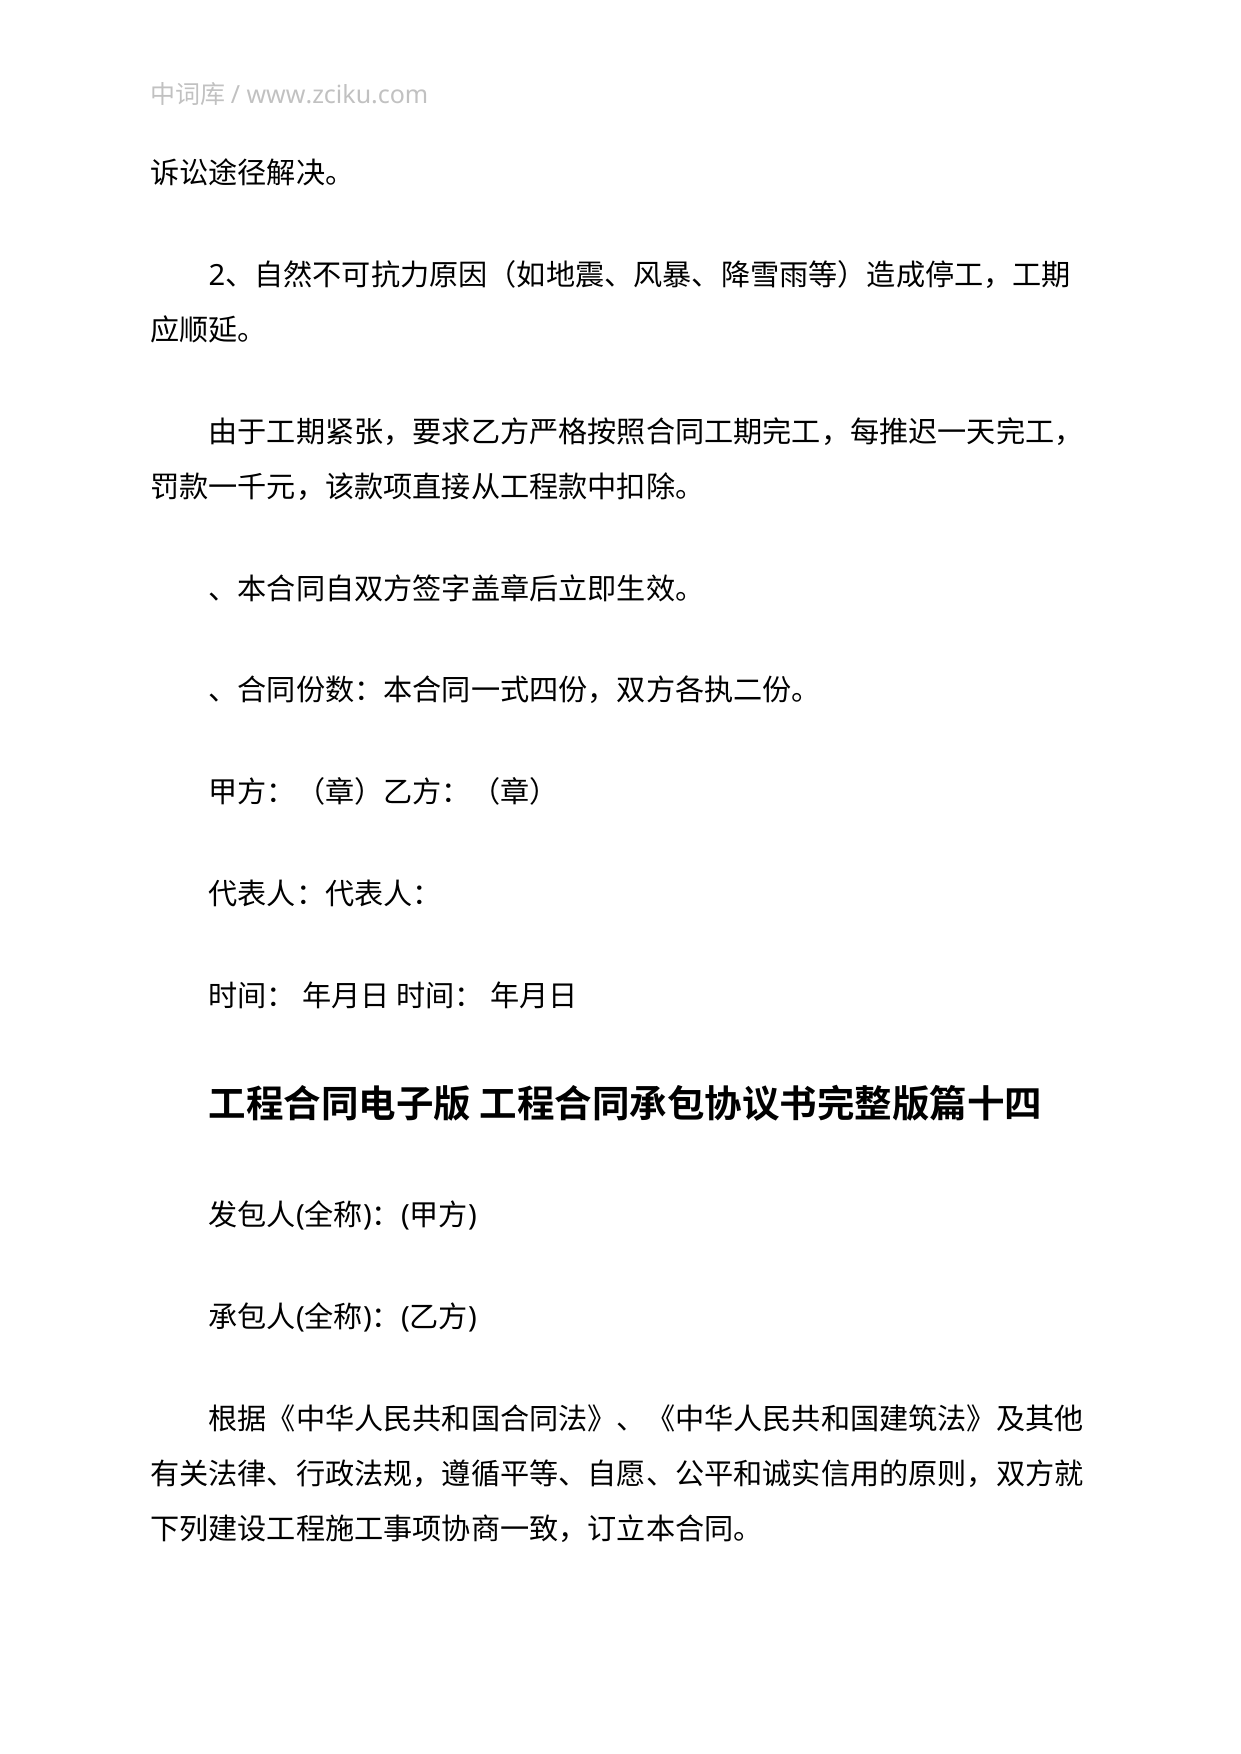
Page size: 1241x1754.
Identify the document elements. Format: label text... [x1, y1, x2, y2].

text 、合同份数：本合同一式四份，双方各执二份。 [150, 667, 1090, 709]
text 、本合同自双方签字盖章后立即生效。 [150, 565, 1090, 607]
text 时间： 年月日 时间： 年月日 [150, 972, 1090, 1014]
text 甲方：（章）乙方：（章） [150, 769, 1090, 811]
text 由于工期紧张，要求乙方严格按照合同工期完工，每推迟一天完工，罚款一千元，该款项直接从工程款中扣除。 [150, 408, 1090, 506]
text 代表人：代表人： [150, 871, 1090, 913]
text 根据《中华人民共和国合同法》、《中华人民共和国建筑法》及其他有关法律、行政法规，遵循平等、自愿、公平和诚实信用的原则，双方就下列建设工程施工事项协商一致，订立本合同。 [150, 1395, 1090, 1547]
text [150, 150, 1090, 192]
text 承包人(全称)：(乙方) [150, 1293, 1090, 1336]
text 2、自然不可抗力原因（如地震、风暴、降雪雨等）造成停工，工期应顺延。 [150, 252, 1090, 349]
text 发包人(全称)：(甲方) [150, 1191, 1090, 1234]
text 工程合同电子版 工程合同承包协议书完整版篇十四 [150, 1074, 1090, 1128]
